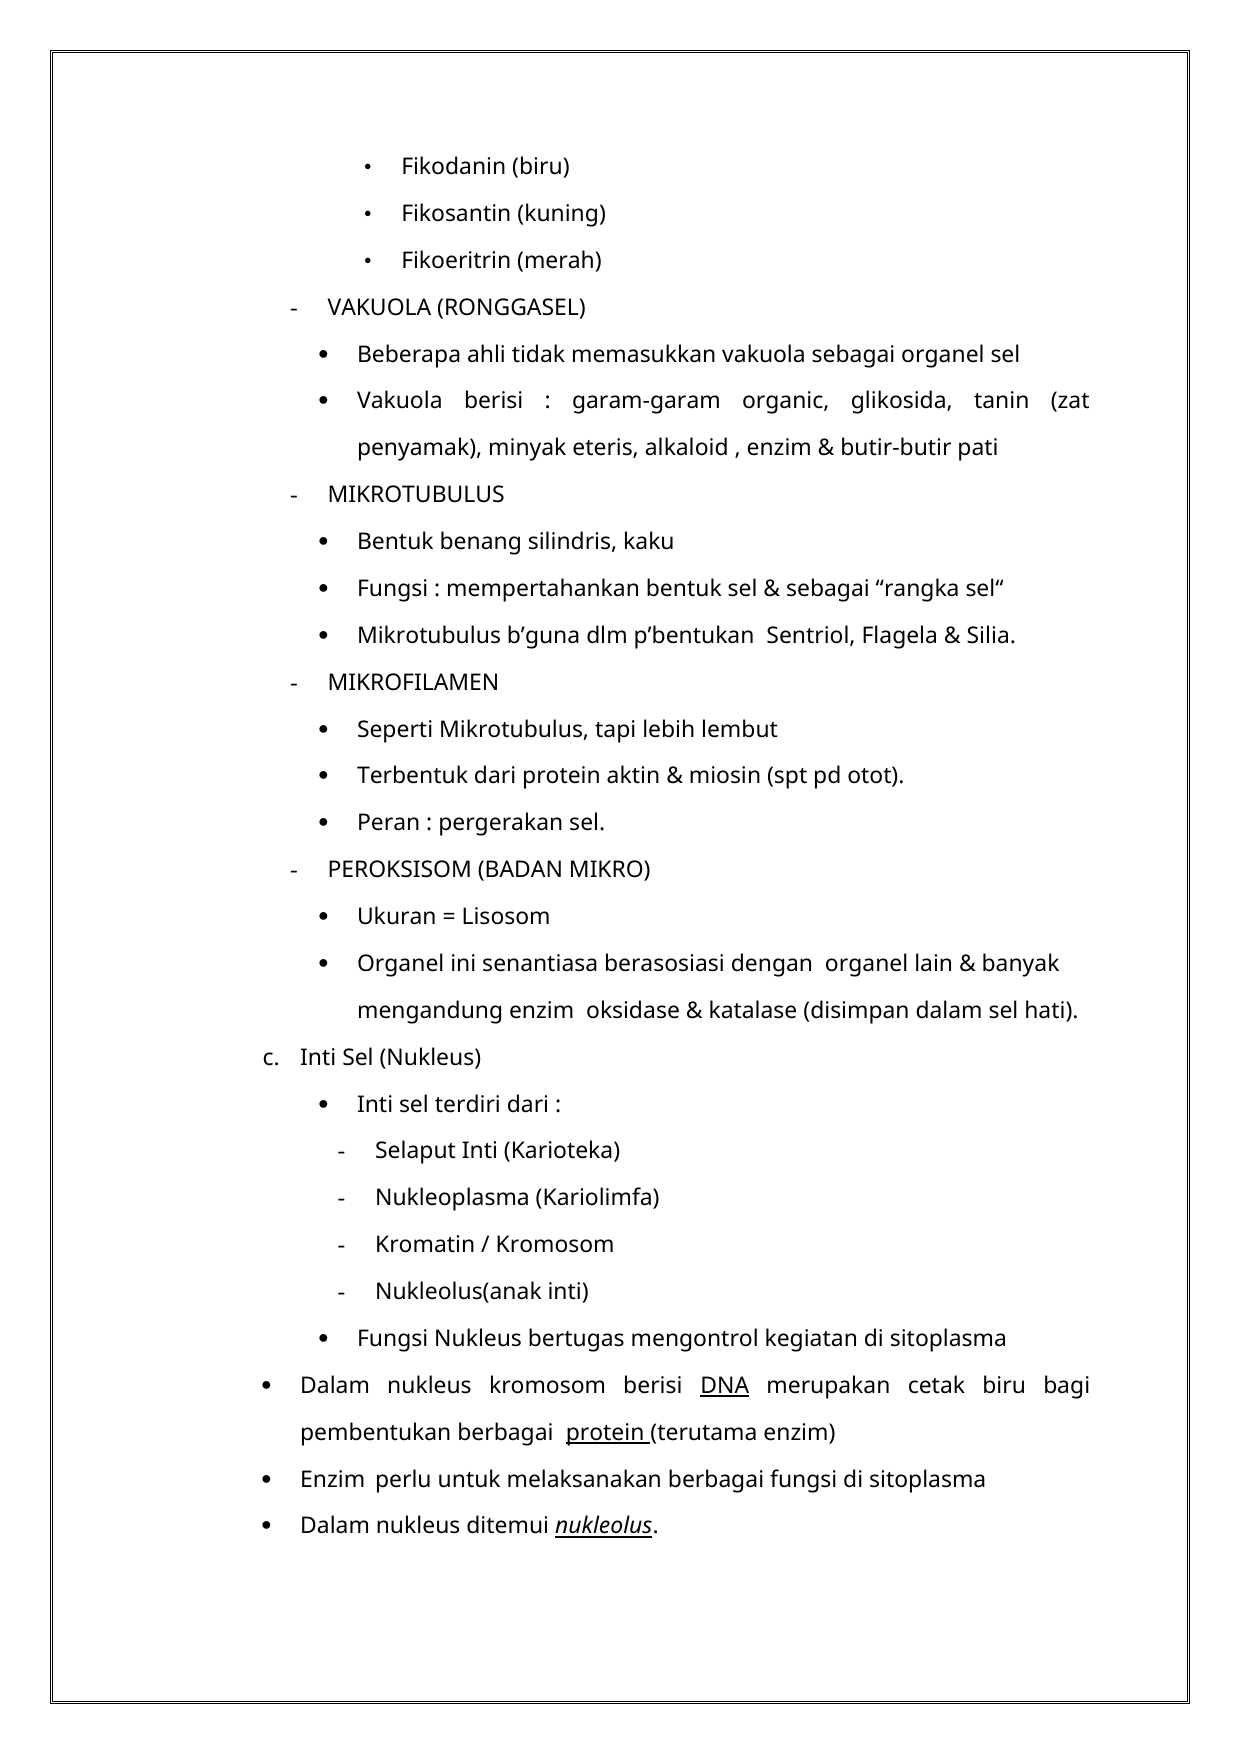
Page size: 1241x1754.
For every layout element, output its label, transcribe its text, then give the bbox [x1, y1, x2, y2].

list MIKROFILAMEN [290, 666, 1090, 697]
list Organel ini senantiasa berasosiasi dengan organel lain & banyak mengandung enzim oksidase & katalase (disimpan dalam sel hati). [319, 947, 1090, 1025]
list MIKROTUBULUS [290, 478, 1090, 509]
list Fikoeritrin (merah) [363, 244, 1090, 275]
list Inti sel terdiri dari : [319, 1087, 1090, 1119]
list Terbentuk dari protein aktin & miosin (spt pd otot). [319, 759, 1090, 791]
list Bentuk benang silindris, kaku [319, 525, 1090, 556]
list Selaput Inti (Karioteka) [337, 1134, 1090, 1166]
list Nukleolus(anak inti) [337, 1275, 1090, 1306]
list Nukleoplasma (Kariolimfa) [337, 1181, 1090, 1212]
list PEROKSISOM (BADAN MIKRO) [290, 853, 1090, 884]
list Fikodanin (biru) [363, 150, 1090, 181]
list Fungsi : mempertahankan bentuk sel & sebagai “rangka sel“ [319, 572, 1090, 603]
list Kromatin / Kromosom [337, 1228, 1090, 1259]
list Fikosantin (kuning) [363, 197, 1090, 228]
list Dalam nukleus ditemui nukleolus. [262, 1509, 1090, 1541]
list VAKUOLA (RONGGASEL) [290, 291, 1090, 322]
list Enzim perlu untuk melaksanakan berbagai fungsi di sitoplasma [262, 1462, 1090, 1494]
list Ukuran = Lisosom [319, 900, 1090, 931]
list Mikrotubulus b’guna dlm p’bentukan Sentriol, Flagela & Silia. [319, 619, 1090, 650]
list Seperti Mikrotubulus, tapi lebih lembut [319, 712, 1090, 744]
list Inti Sel (Nukleus) [262, 1041, 1090, 1072]
list Beberapa ahli tidak memasukkan vakuola sebagai organel sel [319, 337, 1090, 369]
list Vakuola berisi : garam-garam organic, glikosida, tanin (zat penyamak), minyak eteris, alkaloid , enzim & butir-butir pati [319, 384, 1090, 462]
list Fungsi Nukleus bertugas mengontrol kegiatan di sitoplasma [319, 1322, 1090, 1353]
list Peran : pergerakan sel. [319, 806, 1090, 837]
list Dalam nukleus kromosom berisi DNA merupakan cetak biru bagi pembentukan berbagai protein (terutama enzim) [262, 1369, 1090, 1447]
